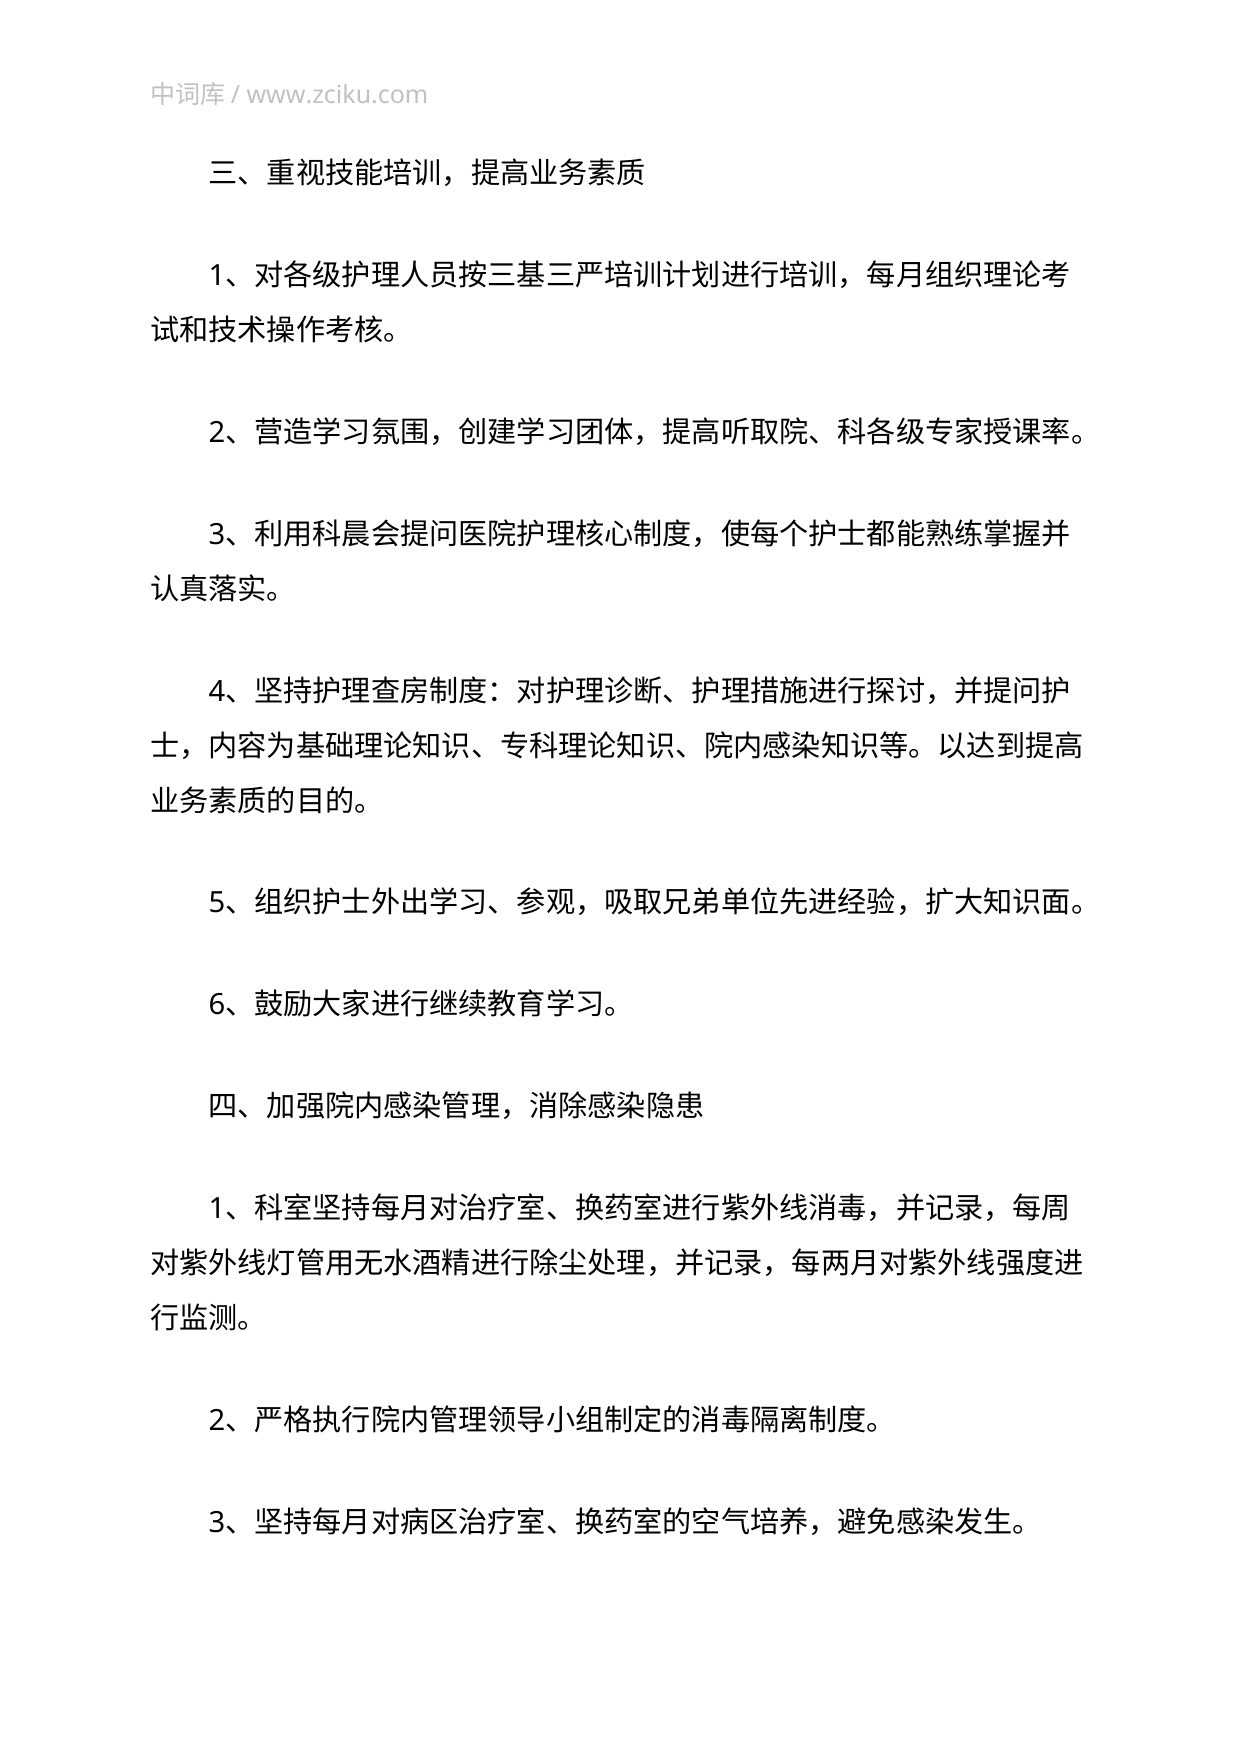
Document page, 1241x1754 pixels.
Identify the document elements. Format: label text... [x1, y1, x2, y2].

text 1、对各级护理人员按三基三严培训计划进行培训，每月组织理论考试和技术操作考核。 [150, 252, 1090, 349]
text 三、重视技能培训，提高业务素质 [150, 150, 1090, 192]
text 4、坚持护理查房制度：对护理诊断、护理措施进行探讨，并提问护士，内容为基础理论知识、专科理论知识、院内感染知识等。以达到提高业务素质的目的。 [150, 667, 1090, 819]
text 6、鼓励大家进行继续教育学习。 [150, 981, 1090, 1023]
text 5、组织护士外出学习、参观，吸取兄弟单位先进经验，扩大知识面。 [150, 879, 1090, 921]
text 四、加强院内感染管理，消除感染隐患 [150, 1083, 1090, 1125]
text 1、科室坚持每月对治疗室、换药室进行紫外线消毒，并记录，每周对紫外线灯管用无水酒精进行除尘处理，并记录，每两月对紫外线强度进行监测。 [150, 1185, 1090, 1337]
text 2、严格执行院内管理领导小组制定的消毒隔离制度。 [150, 1396, 1090, 1439]
text 2、营造学习氛围，创建学习团体，提高听取院、科各级专家授课率。 [150, 408, 1090, 451]
text 3、坚持每月对病区治疗室、换药室的空气培养，避免感染发生。 [150, 1498, 1090, 1541]
text 3、利用科晨会提问医院护理核心制度，使每个护士都能熟练掌握并认真落实。 [150, 511, 1090, 608]
